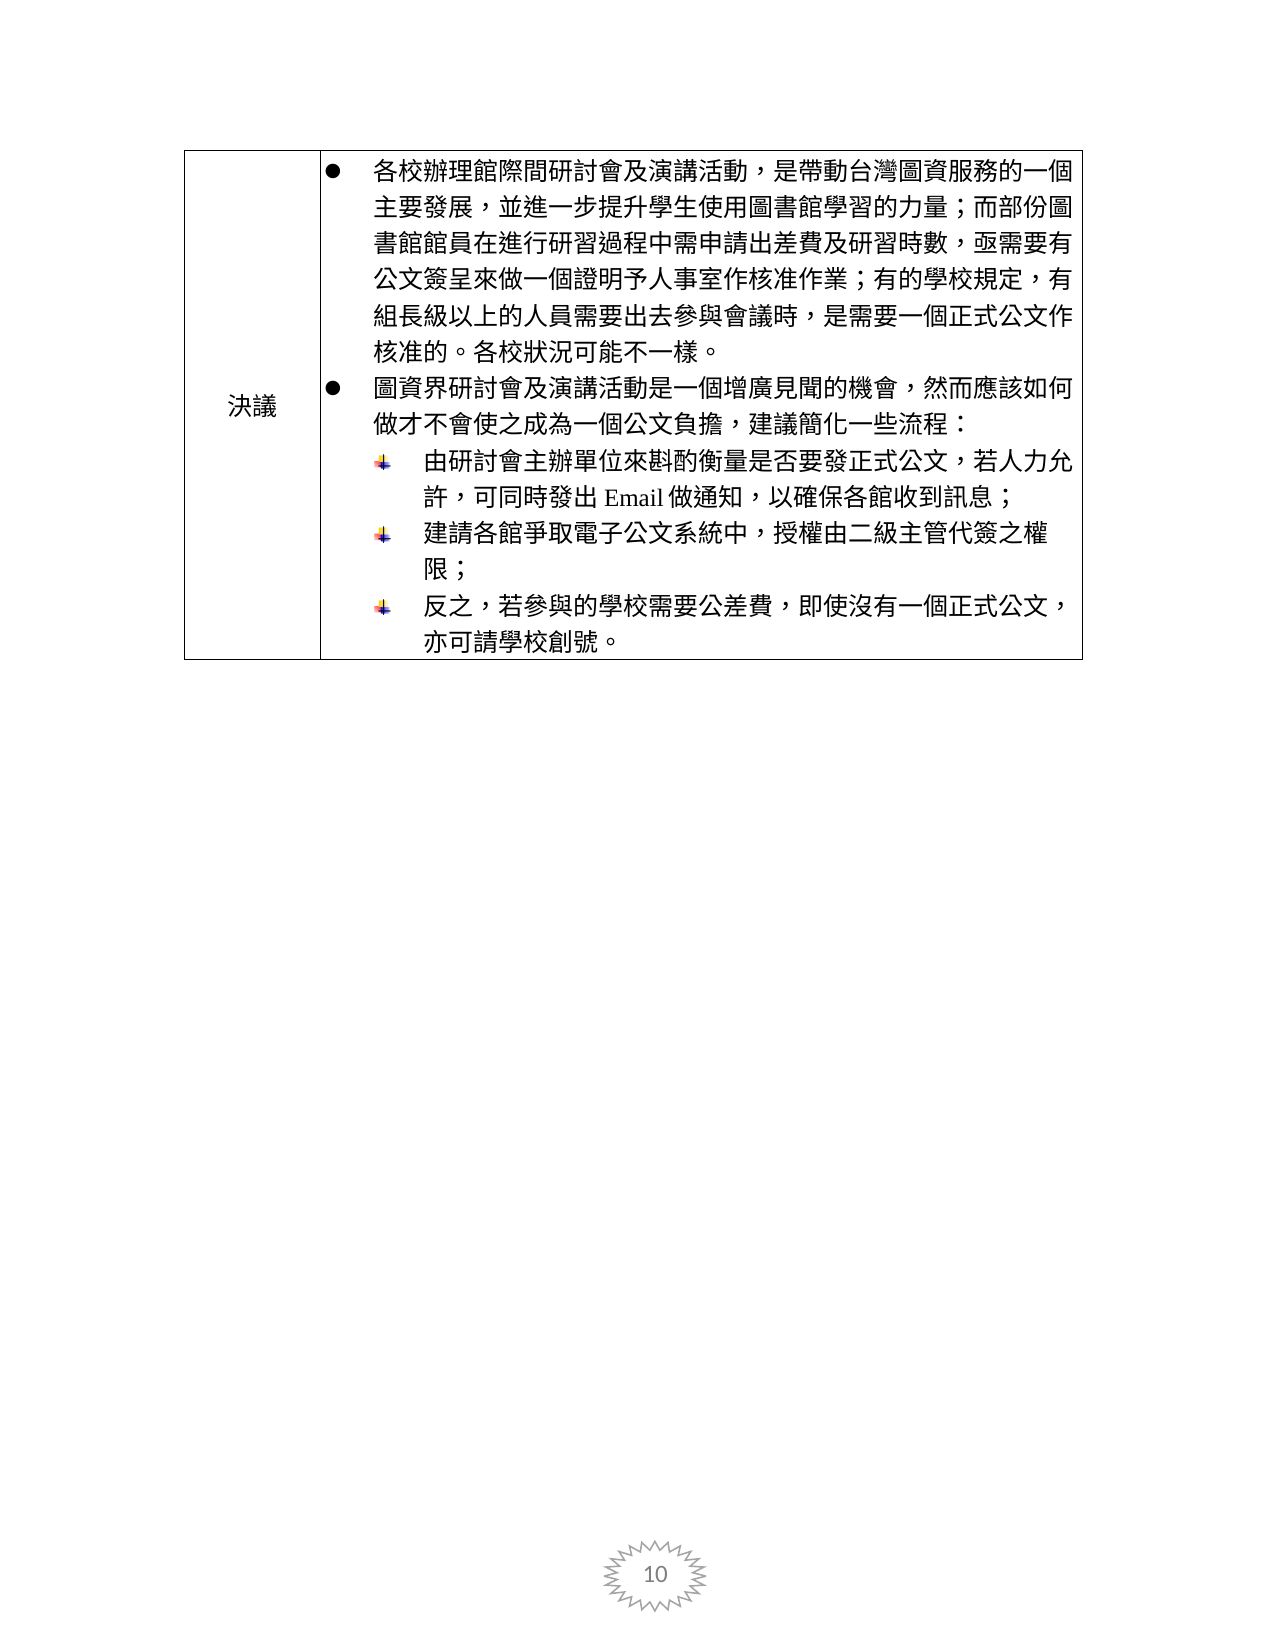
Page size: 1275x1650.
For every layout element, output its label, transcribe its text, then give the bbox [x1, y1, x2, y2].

picture [374, 525, 391, 543]
table_cell 決議 [185, 151, 320, 658]
table_cell 各校辦理館際間研討會及演講活動，是帶動台灣圖資服務的一個主要發展，並進一步提升學生使用圖書館學習的力量；而部份圖書館館員在進行研習過程中需申請出差費及研習時數，亟需要有公文簽呈來做一個證明予人事室作核准作業；有的學校規定，有組長級以上的人員需要出去參與會議時，是需要一個正式公文作核准的。各校狀況可能不一樣。 圖資界研討會及演講活動是一個增廣見聞的機會，然而應該如何做才不會使之成為一個公文負擔，建議簡化一些流程： 由研討會主辦單位來斟酌衡量是否要發正式公文，若人力允許，可同時發出 Email做通知，以確保各館收到訊息； 建請各館爭取電子公文系統中，授權由二級主管代簽之權限； 反之，若參與的學校需要公差費，即使沒有一個正式公文，亦可請學校創號。 [321, 151, 1082, 658]
picture [374, 598, 391, 615]
picture [374, 453, 391, 470]
